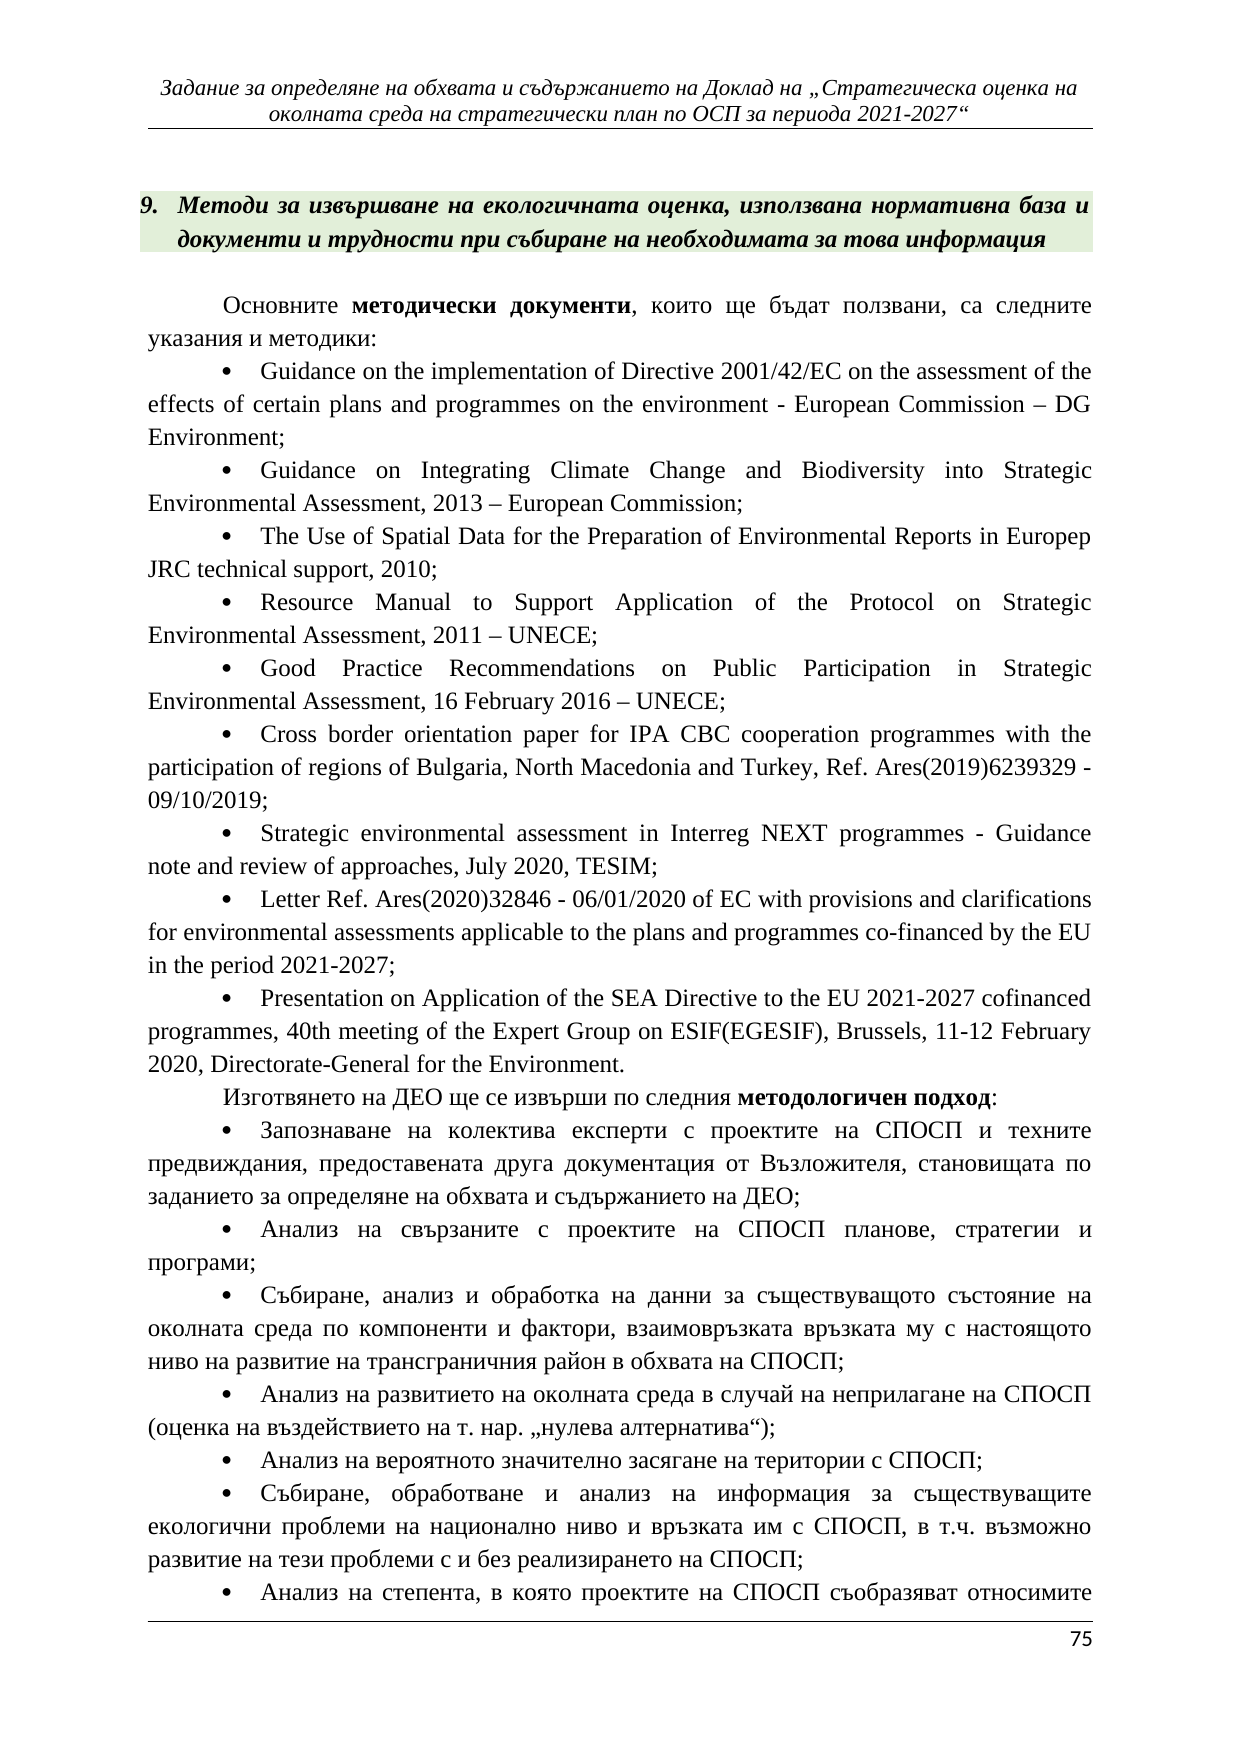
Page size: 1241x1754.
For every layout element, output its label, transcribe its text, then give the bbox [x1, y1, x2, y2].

list Анализ на развитието на околната среда в случай на неприлагане на СПОСП (оценка на въздействието на т. нар. „нулева алтернатива“); [148, 1379, 1093, 1441]
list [148, 1577, 1093, 1606]
list Good Practice Recommendations on Public Participation in Strategic Environmental Assessment, 16 February 2016 – UNECE; [148, 653, 1093, 715]
list Методи за извършване на екологичната оценка, използвана нормативна база и документи и трудности при събиране на необходимата за това информация [140, 191, 1093, 252]
list Presentation on Application of the SEA Directive to the EU 2021-2027 cofinanced programmes, 40th meeting of the Expert Group on ESIF(EGESIF), Brussels, 11-12 February 2020, Directorate-General for the Environment. [148, 983, 1093, 1078]
list Strategic environmental assessment in Interreg NEXT programmes - Guidance note and review of approaches, July 2020, TESIM; [148, 818, 1093, 880]
list Letter Ref. Ares(2020)32846 - 06/01/2020 of EC with provisions and clarifications for environmental assessments applicable to the plans and programmes co-financed by the EU in the period 2021-2027; [148, 884, 1093, 979]
list Анализ на вероятното значително засягане на територии с СПОСП; [148, 1445, 1093, 1474]
list Resource Manual to Support Application of the Protocol on Strategic Environmental Assessment, 2011 – UNECE; [148, 587, 1093, 649]
list Събиране, обработване и анализ на информация за съществуващите екологични проблеми на национално ниво и връзката им с СПОСП, в т.ч. възможно развитие на тези проблеми с и без реализирането на СПОСП; [148, 1478, 1093, 1573]
list Cross border orientation paper for IPA CBC cooperation programmes with the participation of regions of Bulgaria, North Macedonia and Turkey, Ref. Ares(2019)6239329 - 09/10/2019; [148, 719, 1093, 814]
text Изготвянето на ДЕО ще се извърши по следния методологичен подход: [148, 1082, 1093, 1111]
list Събиране, анализ и обработка на данни за съществуващото състояние на околната среда по компоненти и фактори, взаимовръзката връзката му с настоящото ниво на развитие на трансграничния район в обхвата на СПОСП; [148, 1280, 1093, 1375]
list The Use of Spatial Data for the Preparation of Environmental Reports in Europeр JRC technical support, 2010; [148, 521, 1093, 583]
text Основните методически документи, които ще бъдат ползвани, са следните указания и методики: [148, 290, 1093, 351]
list Запознаване на колектива експерти с проектите на СПОСП и техните предвиждания, предоставената друга документация от Възложителя, становищата по заданието за определяне на обхвата и съдържанието на ДЕО; [148, 1115, 1093, 1210]
list Guidance on the implementation of Directive 2001/42/EC on the assessment of the effects of certain plans and programmes on the environment - European Commission – DG Environment; [148, 356, 1093, 451]
list Анализ на свързаните с проектите на СПОСП планове, стратегии и програми; [148, 1214, 1093, 1276]
list Guidance on Integrating Climate Change and Biodiversity into Strategic Environmental Assessment, 2013 – European Commission; [148, 455, 1093, 517]
